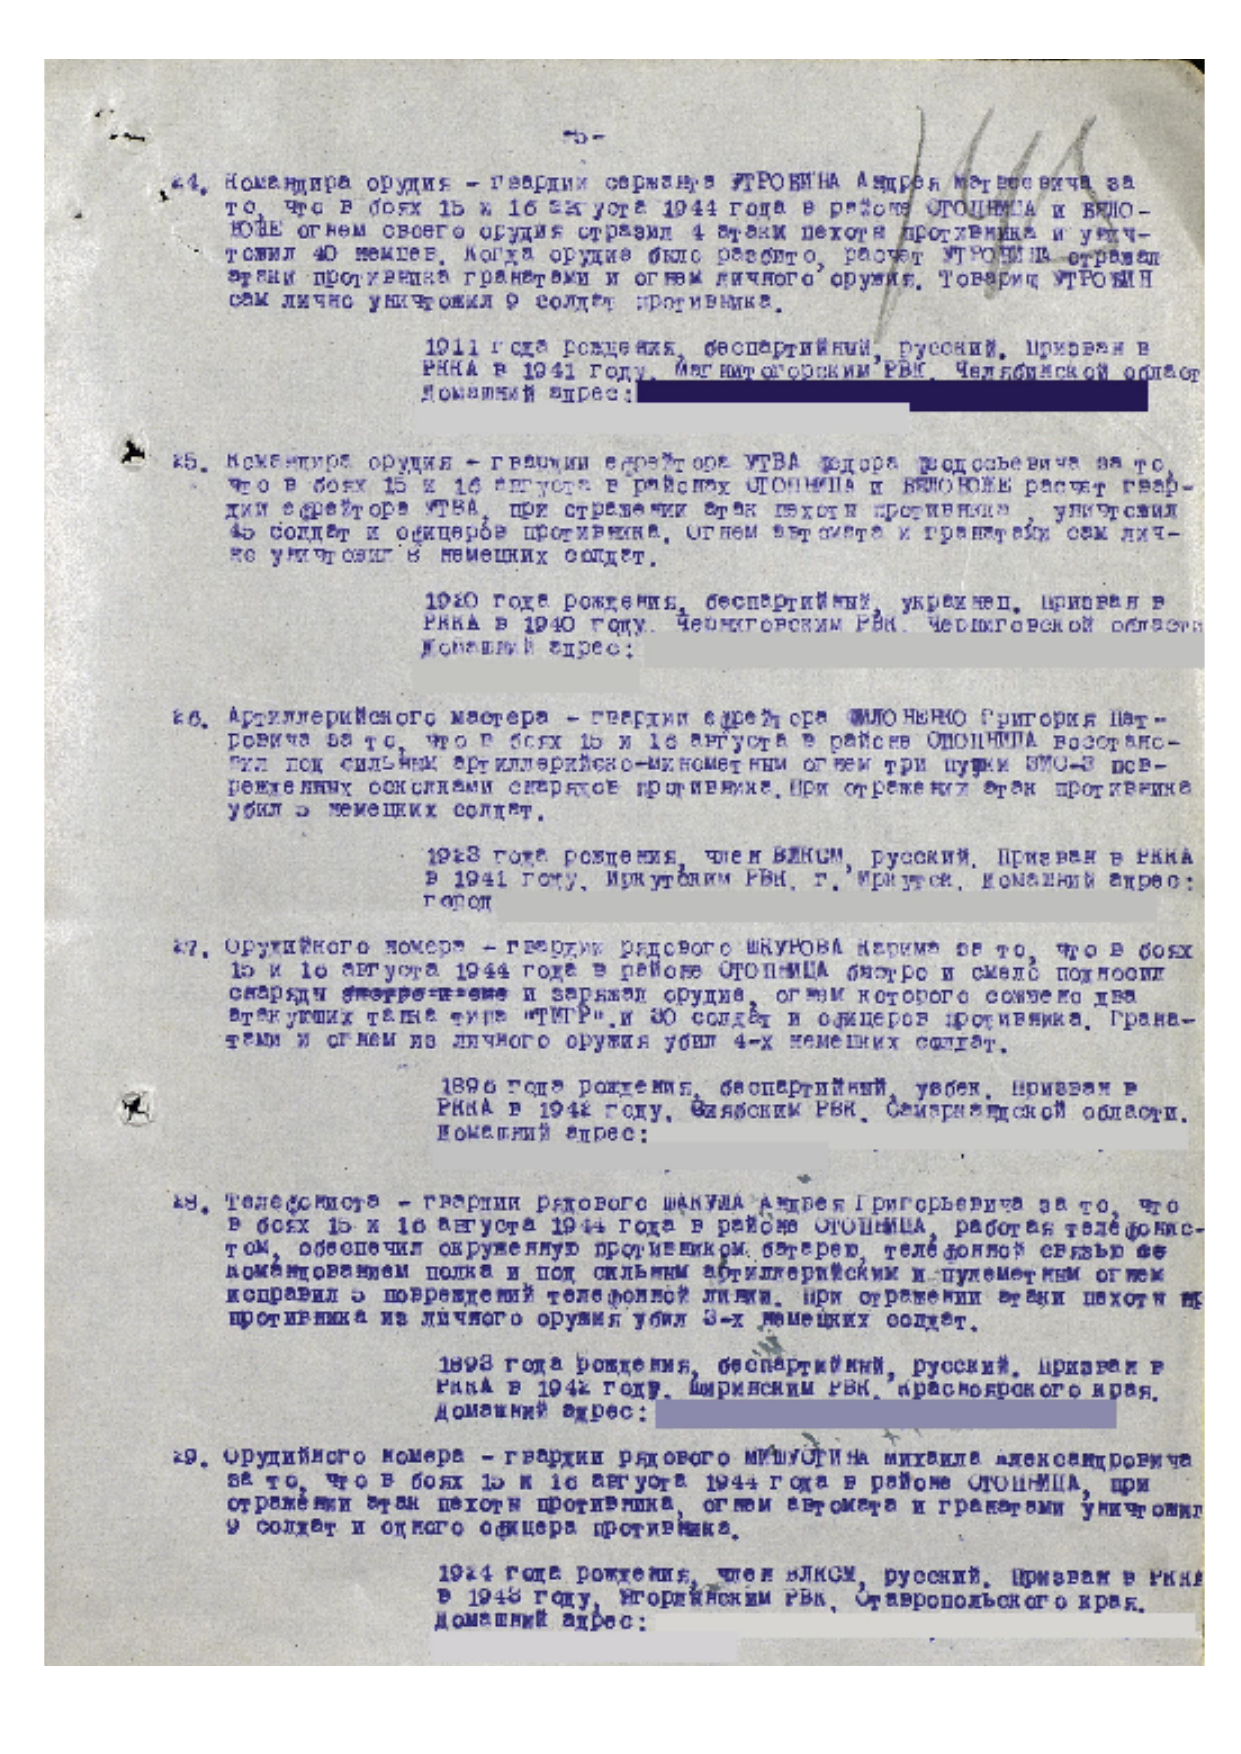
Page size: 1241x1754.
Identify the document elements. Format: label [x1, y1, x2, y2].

picture [44, 59, 1205, 1666]
